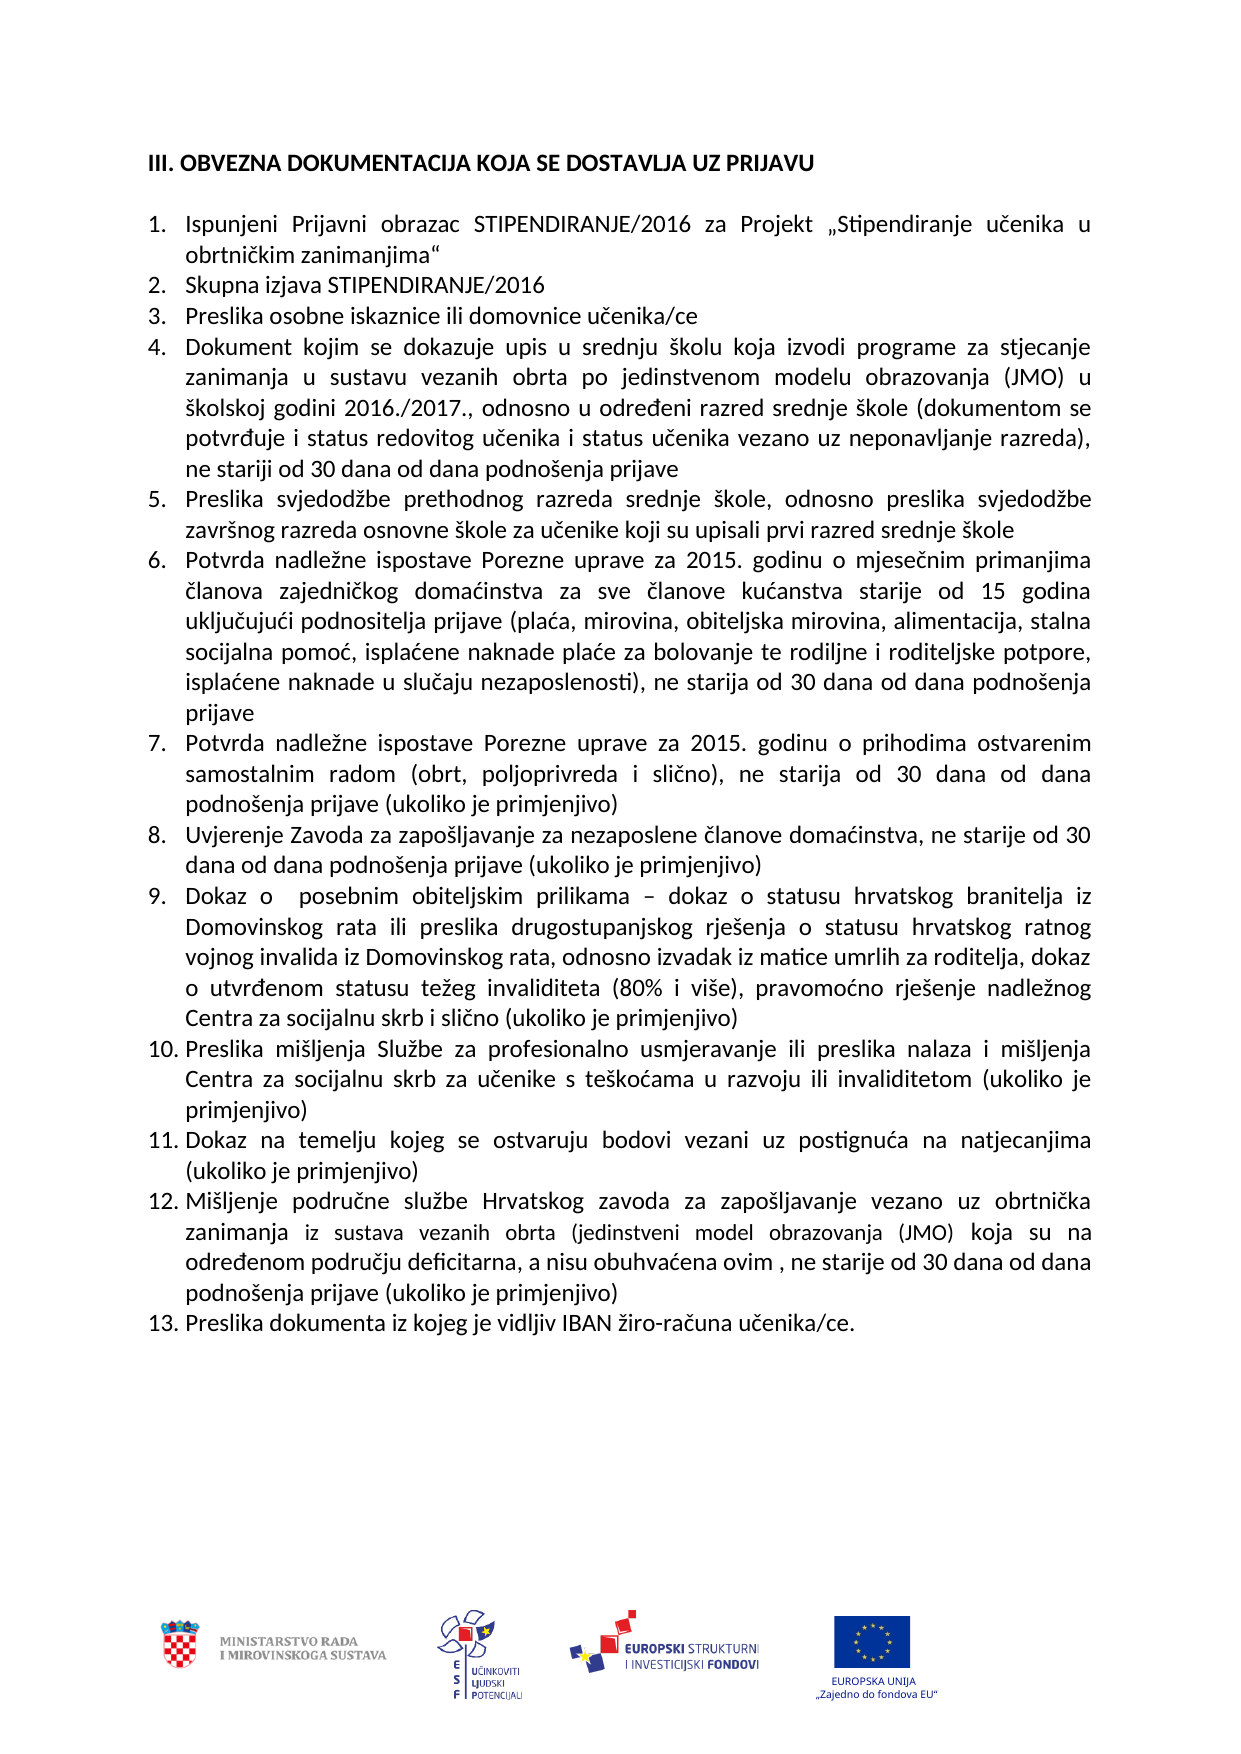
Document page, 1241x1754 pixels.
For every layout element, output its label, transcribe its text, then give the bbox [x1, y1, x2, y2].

list Preslika osobne iskaznice ili domovnice učenika/ce [148, 300, 1093, 331]
list Dokaz o posebnim obiteljskim prilikama – dokaz o statusu hrvatskog branitelja iz Domovinskog rata ili preslika drugostupanjskog rješenja o statusu hrvatskog ratnog vojnog invalida iz Domovinskog rata, odnosno izvadak iz matice umrlih za roditelja, dokaz o utvrđenom statusu težeg invaliditeta (80% i više), pravomoćno rješenje nadležnog Centra za socijalnu skrb i slično (ukoliko je primjenjivo) [148, 880, 1093, 1033]
list Skupna izjava STIPENDIRANJE/2016 [148, 270, 1093, 300]
list Uvjerenje Zavoda za zapošljavanje za nezaposlene članove domaćinstva, ne starije od 30 dana od dana podnošenja prijave (ukoliko je primjenjivo) [148, 819, 1093, 880]
list Preslika mišljenja Službe za profesionalno usmjeravanje ili preslika nalaza i mišljenja Centra za socijalnu skrb za učenike s teškoćama u razvoju ili invaliditetom (ukoliko je primjenjivo) [148, 1033, 1093, 1124]
list Potvrda nadležne ispostave Porezne uprave za 2015. godinu o mjesečnim primanjima članova zajedničkog domaćinstva za sve članove kućanstva starije od 15 godina uključujući podnositelja prijave (plaća, mirovina, obiteljska mirovina, alimentacija, stalna socijalna pomoć, isplaćene naknade plaće za bolovanje te rodiljne i roditeljske potpore, isplaćene naknade u slučaju nezaposlenosti), ne starija od 30 dana od dana podnošenja prijave [148, 544, 1093, 727]
list Preslika svjedodžbe prethodnog razreda srednje škole, odnosno preslika svjedodžbe završnog razreda osnovne škole za učenike koji su upisali prvi razred srednje škole [148, 483, 1093, 544]
list Dokaz na temelju kojeg se ostvaruju bodovi vezani uz postignuća na natjecanjima (ukoliko je primjenjivo) [148, 1124, 1093, 1185]
list Dokument kojim se dokazuje upis u srednju školu koja izvodi programe za stjecanje zanimanja u sustavu vezanih obrta po jedinstvenom modelu obrazovanja (JMO) u školskoj godini 2016./2017., odnosno u određeni razred srednje škole (dokumentom se potvrđuje i status redovitog učenika i status učenika vezano uz neponavljanje razreda), ne stariji od 30 dana od dana podnošenja prijave [148, 331, 1093, 483]
picture [834, 1616, 911, 1668]
picture [569, 1610, 759, 1673]
picture [147, 1609, 398, 1679]
list Ispunjeni Prijavni obrazac STIPENDIRANJE/2016 za Projekt „Stipendiranje učenika u obrtničkim zanimanjima“ [148, 209, 1093, 270]
picture [436, 1610, 522, 1700]
list Mišljenje područne službe Hrvatskog zavoda za zapošljavanje vezano uz obrtnička zanimanja iz sustava vezanih obrta (jedinstveni model obrazovanja (JMO) koja su na određenom području deficitarna, a nisu obuhvaćena ovim , ne starije od 30 dana od dana podnošenja prijave (ukoliko je primjenjivo) [148, 1185, 1093, 1307]
text III. OBVEZNA DOKUMENTACIJA KOJA SE DOSTAVLJA UZ PRIJAVU [148, 148, 1093, 178]
list Potvrda nadležne ispostave Porezne uprave za 2015. godinu o prihodima ostvarenim samostalnim radom (obrt, poljoprivreda i slično), ne starija od 30 dana od dana podnošenja prijave (ukoliko je primjenjivo) [148, 727, 1093, 819]
list Preslika dokumenta iz kojeg je vidljiv IBAN žiro-računa učenika/ce. [148, 1307, 1093, 1338]
